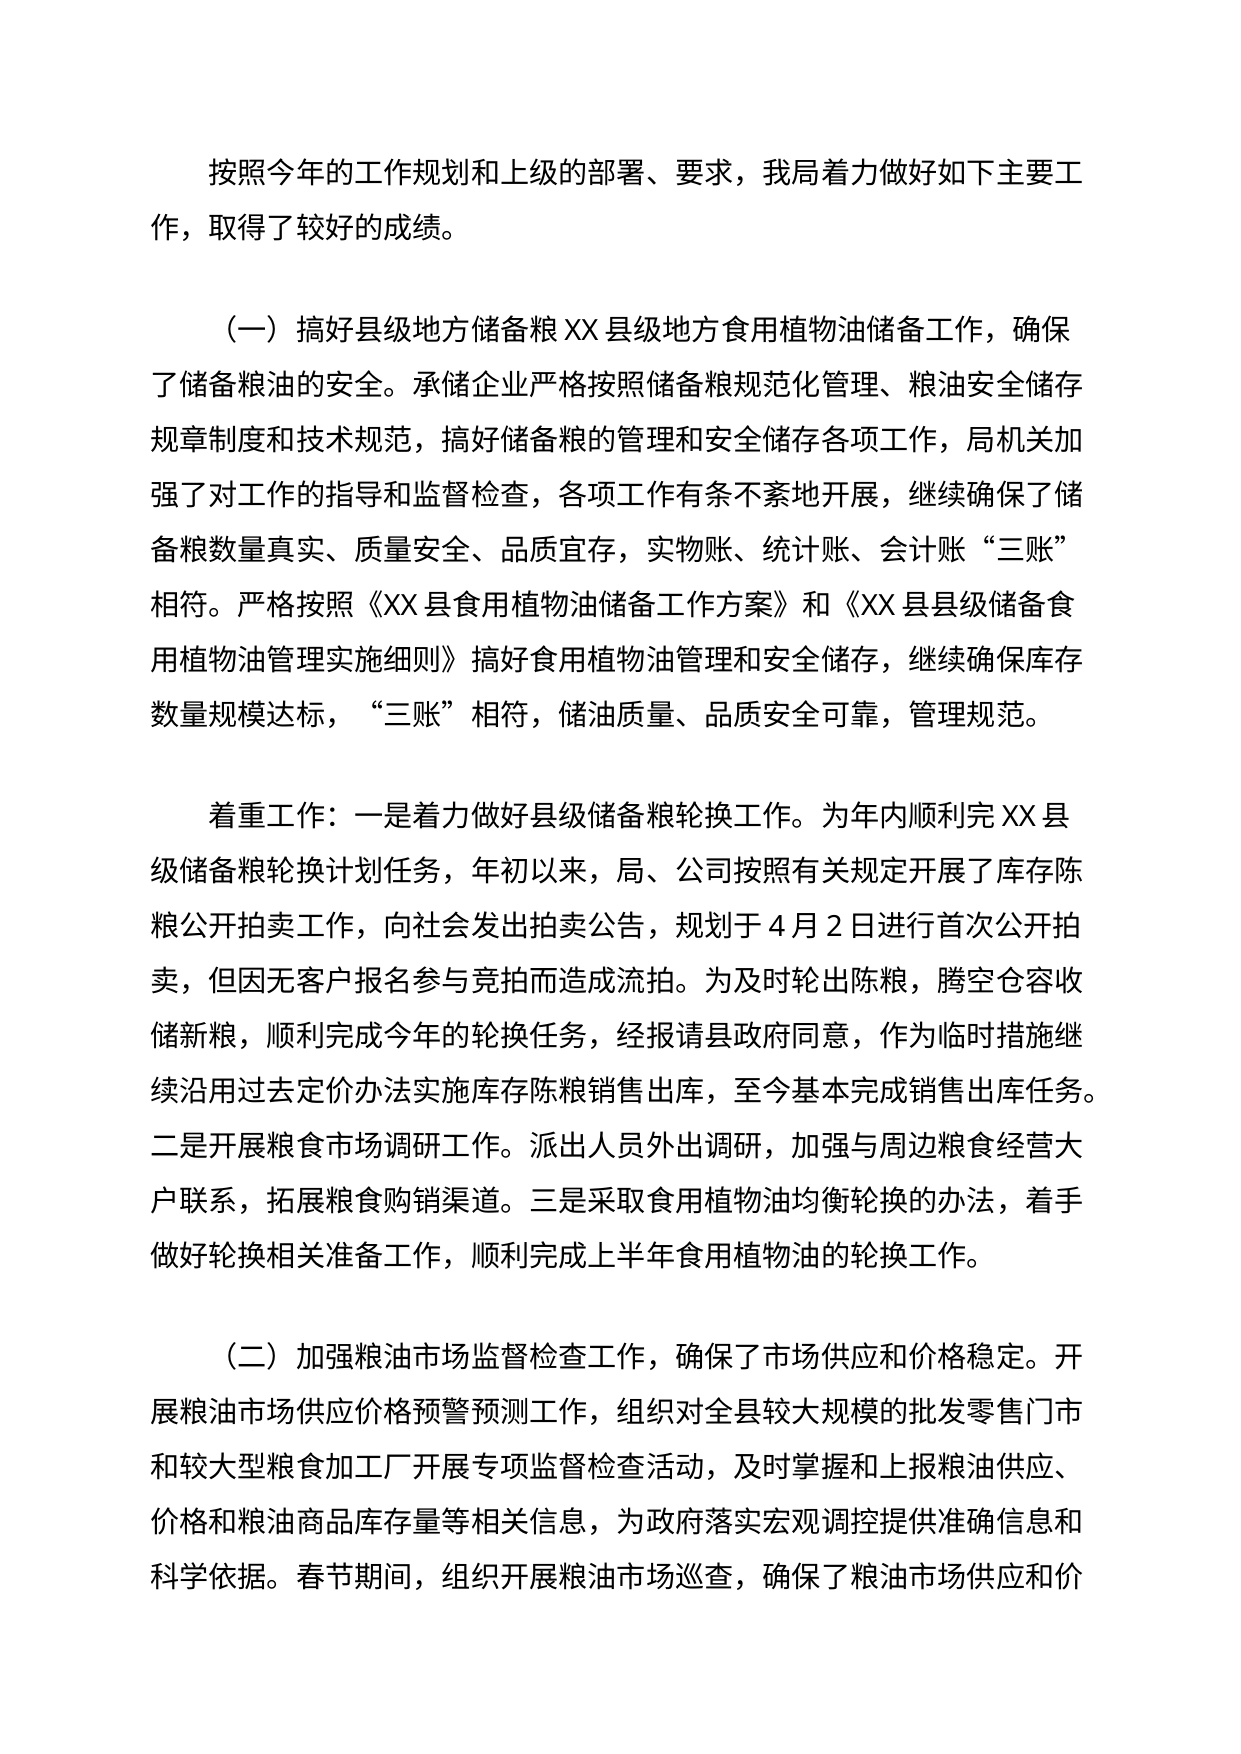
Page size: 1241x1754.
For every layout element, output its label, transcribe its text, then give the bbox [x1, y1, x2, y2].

text （一）搞好县级地方储备粮XX县级地方食用植物油储备工作，确保了储备粮油的安全。承储企业严格按照储备粮规范化管理、粮油安全储存规章制度和技术规范，搞好储备粮的管理和安全储存各项工作，局机关加强了对工作的指导和监督检查，各项工作有条不紊地开展，继续确保了储备粮数量真实、质量安全、品质宜存，实物账、统计账、会计账“三账”相符。严格按照《XX县食用植物油储备工作方案》和《XX县县级储备食用植物油管理实施细则》搞好食用植物油管理和安全储存，继续确保库存数量规模达标，“三账”相符，储油质量、品质安全可靠，管理规范。 [150, 307, 1090, 733]
text 按照今年的工作规划和上级的部署、要求，我局着力做好如下主要工作，取得了较好的成绩。 [150, 150, 1090, 247]
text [150, 1334, 1090, 1596]
text 着重工作：一是着力做好县级储备粮轮换工作。为年内顺利完XX县级储备粮轮换计划任务，年初以来，局、公司按照有关规定开展了库存陈粮公开拍卖工作，向社会发出拍卖公告，规划于4月2日进行首次公开拍卖，但因无客户报名参与竞拍而造成流拍。为及时轮出陈粮，腾空仓容收储新粮，顺利完成今年的轮换任务，经报请县政府同意，作为临时措施继续沿用过去定价办法实施库存陈粮销售出库，至今基本完成销售出库任务。二是开展粮食市场调研工作。派出人员外出调研，加强与周边粮食经营大户联系，拓展粮食购销渠道。三是采取食用植物油均衡轮换的办法，着手做好轮换相关准备工作，顺利完成上半年食用植物油的轮换工作。 [150, 793, 1090, 1274]
